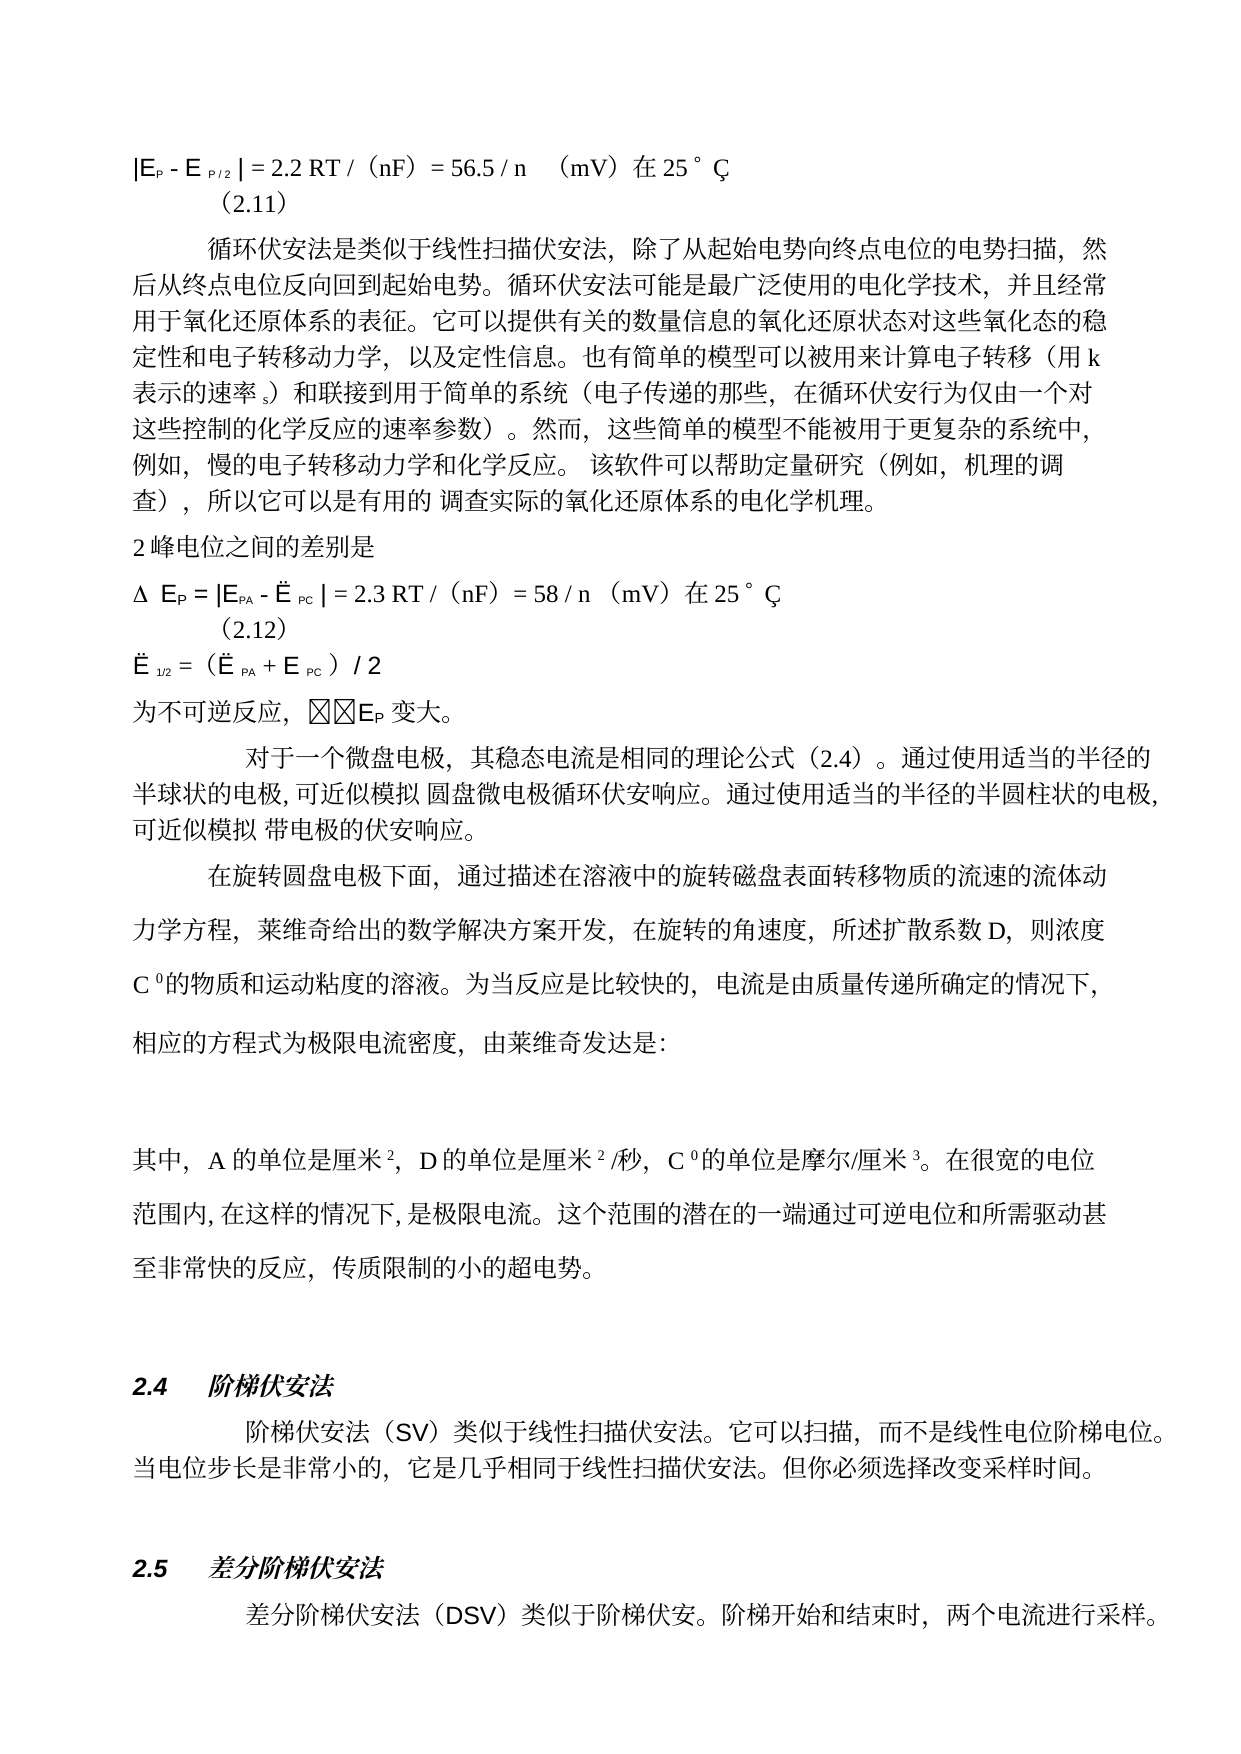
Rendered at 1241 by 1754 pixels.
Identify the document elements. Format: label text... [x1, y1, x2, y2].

text 阶梯伏安法（SV）类似于线性扫描伏安法。它可以扫描，而不是线性电位阶梯电位。当电位步长是非常小的，它是几乎相同于线性扫描伏安法。但你必须选择改变采样时间。 [133, 1413, 1164, 1485]
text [133, 1596, 1164, 1631]
text 为不可逆反应，EP 变大。 [133, 692, 1108, 728]
subtitle 2.4 阶梯伏安法 [133, 1367, 1108, 1403]
text 其中，A 的单位是厘米2，D的单位是厘米2 /秒，C 0的单位是摩尔/厘米3。在很宽的电位范围内, 在这样的情况下, 是极限电流。这个范围的潜在的一端通过可逆电位和所需驱动甚至非常快的反应，传质限制的小的超电势。 [133, 1141, 1108, 1285]
text Ë 1/2 =（Ë PA + E PC ）/ 2 [133, 646, 1108, 682]
text 在旋转圆盘电极下面，通过描述在溶液中的旋转磁盘表面转移物质的流速的流体动力学方程，莱维奇给出的数学解决方案开发，在旋转的角速度，所述扩散系数D，则浓度C 0的物质和运动粘度的溶液。为当反应是比较快的，电流是由质量传递所确定的情况下，相应的方程式为极限电流密度，由莱维奇发达是： [133, 857, 1108, 1059]
text EP = |EPA - Ë PC | = 2.3 RT /（nF）= 58 / n （mV）在25 Ç （2.12） [133, 574, 1108, 646]
text 2峰电位之间的差别是 [133, 528, 1108, 564]
subtitle 2.5 差分阶梯伏安法 [133, 1549, 1108, 1585]
text 循环伏安法是类似于线性扫描伏安法，除了从起始电势向终点电位的电势扫描，然后从终点电位反向回到起始电势。循环伏安法可能是最广泛使用的电化学技术，并且经常用于氧化还原体系的表征。它可以提供有关的数量信息的氧化还原状态对这些氧化态的稳定性和电子转移动力学，以及定性信息。也有简单的模型可以被用来计算电子转移（用k表示的速率s）和联接到用于简单的系统（电子传递的那些，在循环伏安行为仅由一个对这些控制的化学反应的速率参数）。然而，这些简单的模型不能被用于更复杂的系统中，例如，慢的电子转移动力学和化学反应。 该软件可以帮助定量研究（例如，机理的调查），所以它可以是有用的 调查实际的氧化还原体系的电化学机理。 [133, 230, 1108, 517]
text 对于一个微盘电极，其稳态电流是相同的理论公式（2.4）。通过使用适当的半径的半球状的电极, 可近似模拟 圆盘微电极循环伏安响应。通过使用适当的半径的半圆柱状的电极, 可近似模拟 带电极的伏安响应。 [133, 739, 1164, 847]
text |EP - E P / 2 | = 2.2 RT /（nF）= 56.5 / n （mV）在25 Ç （2.11） [133, 148, 1108, 219]
